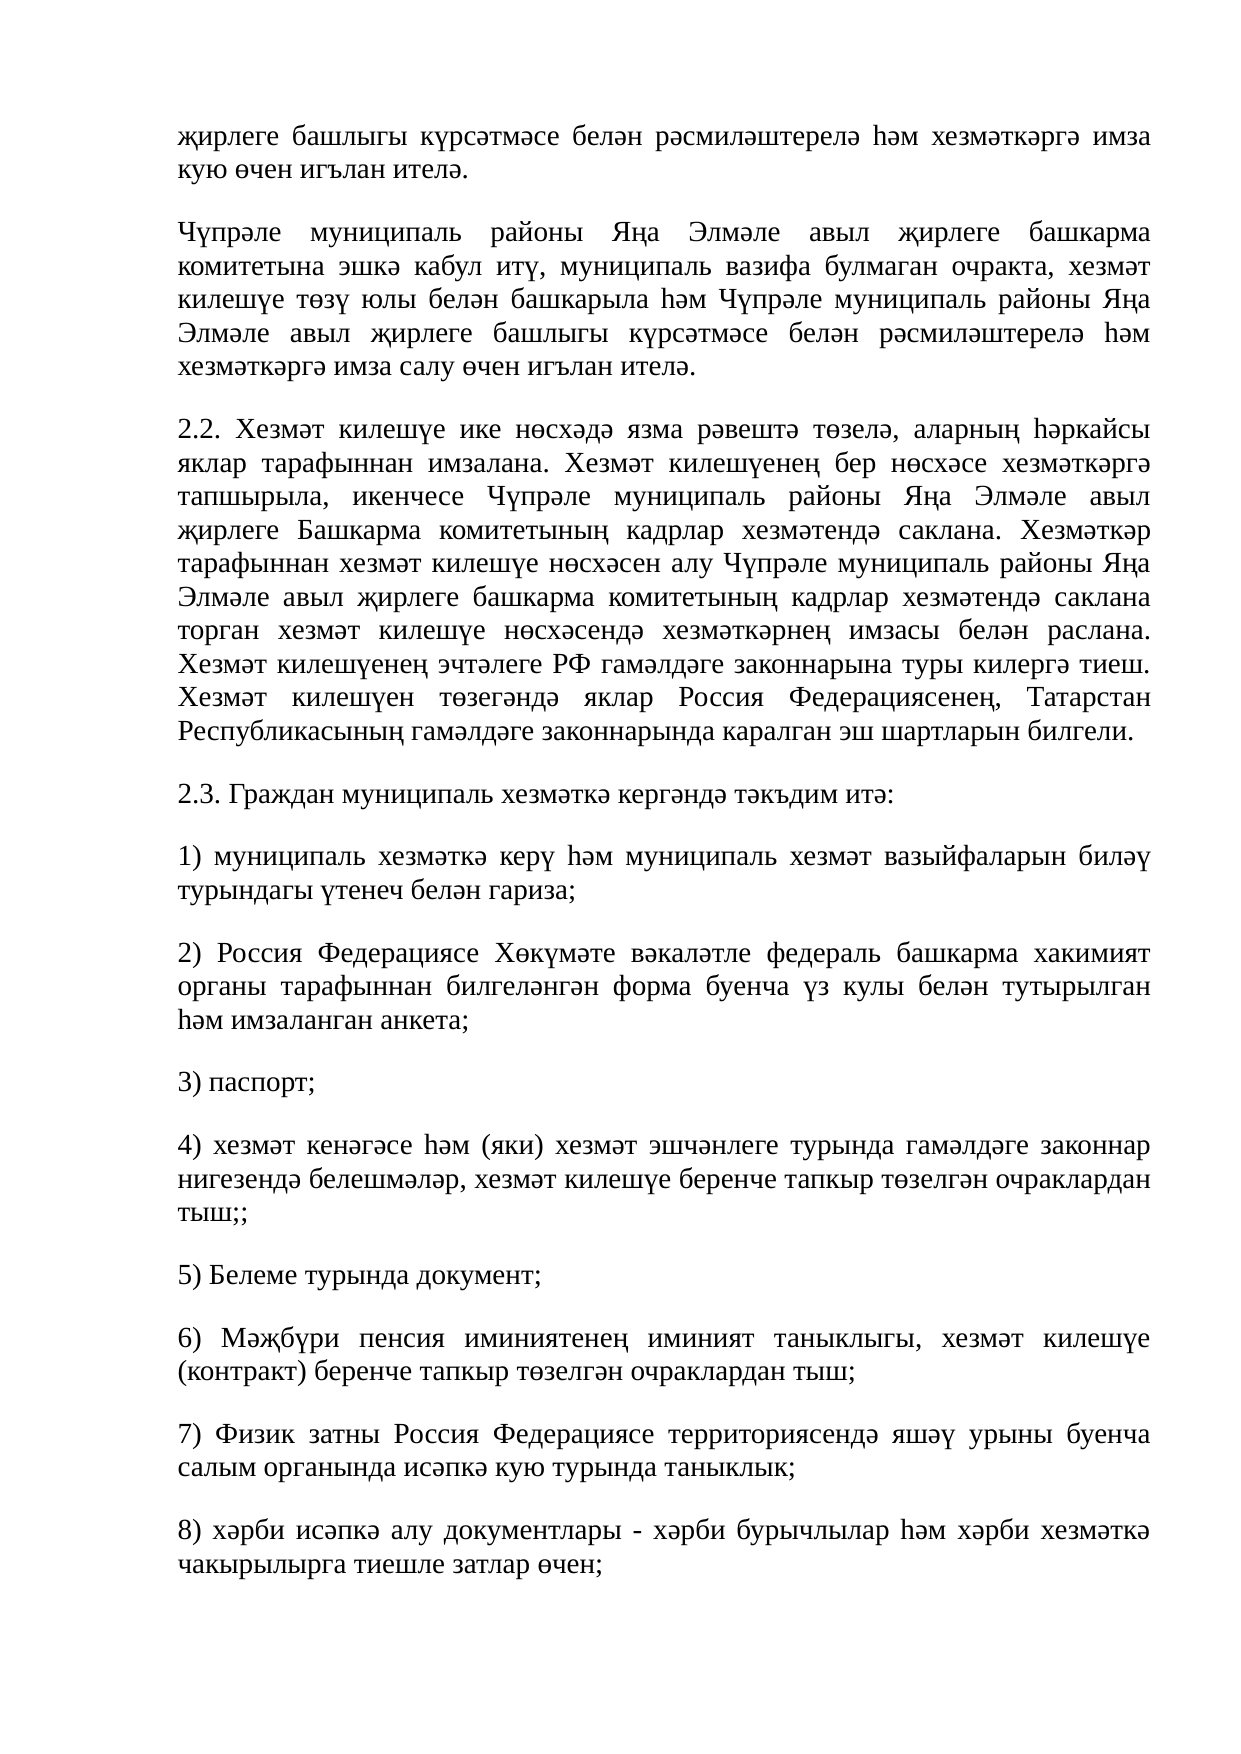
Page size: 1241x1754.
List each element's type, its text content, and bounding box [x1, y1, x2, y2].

text 2.3. Граждан муниципаль хезмәткә кергәндә тәкъдим итә: [177, 776, 1152, 809]
text 8) хәрби исәпкә алу документлары - хәрби бурычлылар һәм хәрби хезмәткә чакырылырга тиешле затлар өчен; [177, 1512, 1152, 1579]
text 3) паспорт; [177, 1064, 1152, 1098]
text 5) Белеме турында документ; [177, 1257, 1152, 1291]
text 4) хезмәт кенәгәсе һәм (яки) хезмәт эшчәнлеге турында гамәлдәге законнар нигезендә белешмәләр, хезмәт килешүе беренче тапкыр төзелгән очраклардан тыш;; [177, 1127, 1152, 1228]
text Чүпрәле муниципаль районы Яңа Элмәле авыл җирлеге башкарма комитетына эшкә кабул итү, муниципаль вазифа булмаган очракта, хезмәт килешүе төзү юлы белән башкарыла һәм Чүпрәле муниципаль районы Яңа Элмәле авыл җирлеге башлыгы күрсәтмәсе белән рәсмиләштерелә һәм хезмәткәргә имза салу өчен игълан ителә. [177, 214, 1152, 382]
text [177, 118, 1152, 185]
text 7) Физик затны Россия Федерациясе территориясендә яшәү урыны буенча салым органында исәпкә кую турында таныклык; [177, 1416, 1152, 1483]
text 2) Россия Федерациясе Хөкүмәте вәкаләтле федераль башкарма хакимият органы тарафыннан билгеләнгән форма буенча үз кулы белән тутырылган һәм имзаланган анкета; [177, 935, 1152, 1035]
text 6) Мәҗбүри пенсия иминиятенең иминият таныклыгы, хезмәт килешүе (контракт) беренче тапкыр төзелгән очраклардан тыш; [177, 1320, 1152, 1387]
text 2.2. Хезмәт килешүе ике нөсхәдә язма рәвештә төзелә, аларның һәркайсы яклар тарафыннан имзалана. Хезмәт килешүенең бер нөсхәсе хезмәткәргә тапшырыла, икенчесе Чүпрәле муниципаль районы Яңа Элмәле авыл җирлеге Башкарма комитетының кадрлар хезмәтендә саклана. Хезмәткәр тарафыннан хезмәт килешүе нөсхәсен алу Чүпрәле муниципаль районы Яңа Элмәле авыл җирлеге башкарма комитетының кадрлар хезмәтендә саклана торган хезмәт килешүе нөсхәсендә хезмәткәрнең имзасы белән раслана. Хезмәт килешүенең эчтәлеге РФ гамәлдәге законнарына туры килергә тиеш. Хезмәт килешүен төзегәндә яклар Россия Федерациясенең, Татарстан Республикасының гамәлдәге законнарында каралган эш шартларын билгели. [177, 411, 1152, 747]
text 1) муниципаль хезмәткә керү һәм муниципаль хезмәт вазыйфаларын биләү турындагы үтенеч белән гариза; [177, 838, 1152, 906]
